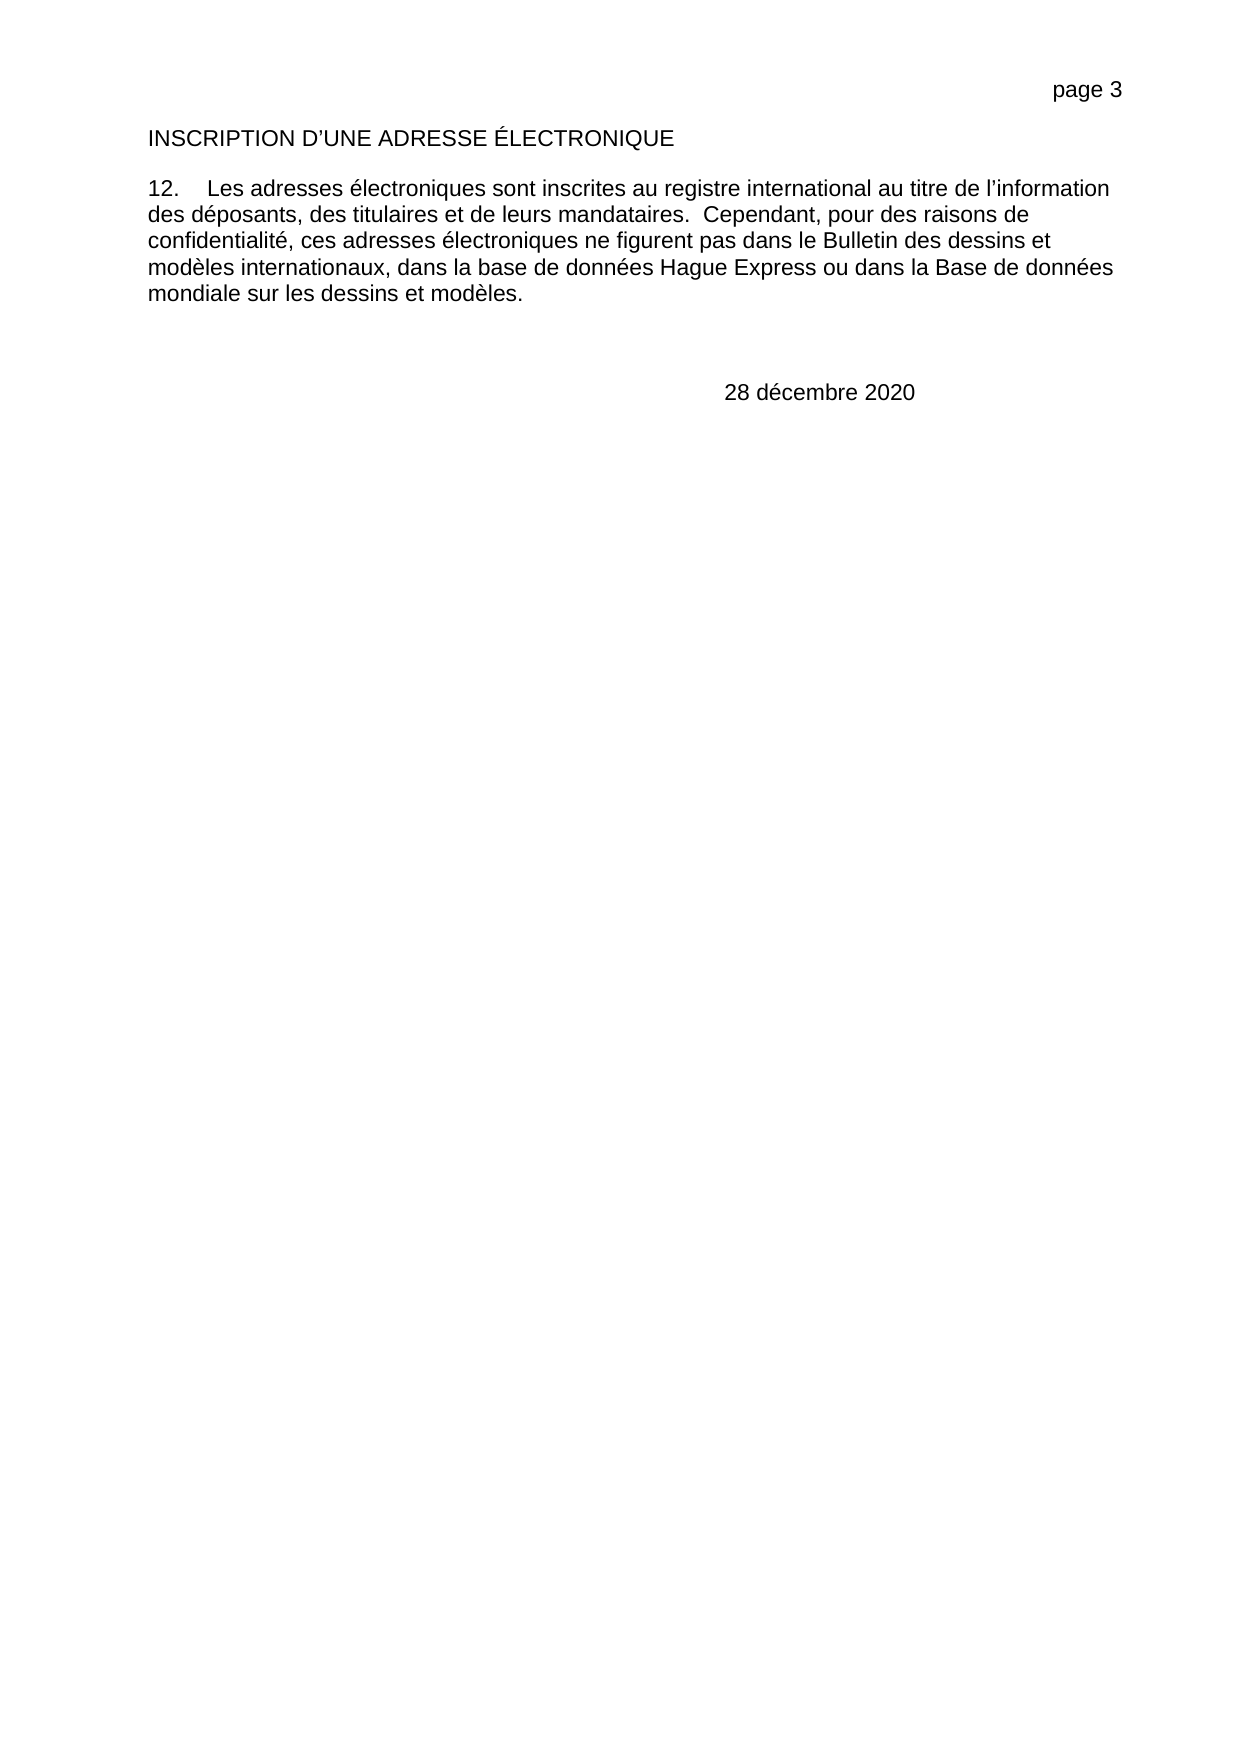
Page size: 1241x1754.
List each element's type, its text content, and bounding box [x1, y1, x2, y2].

text 28 décembre 2020 [724, 379, 1122, 406]
list Inscription d’une adresse électronique [148, 125, 1122, 152]
list Les adresses électroniques sont inscrites au registre international au titre de l’information des déposants, des titulaires et de leurs mandataires. Cependant, pour des raisons de confidentialité, ces adresses électroniques ne figurent pas dans le Bulletin des dessins et modèles internationaux, dans la base de données Hague Express ou dans la Base de données mondiale sur les dessins et modèles. [148, 174, 1122, 306]
